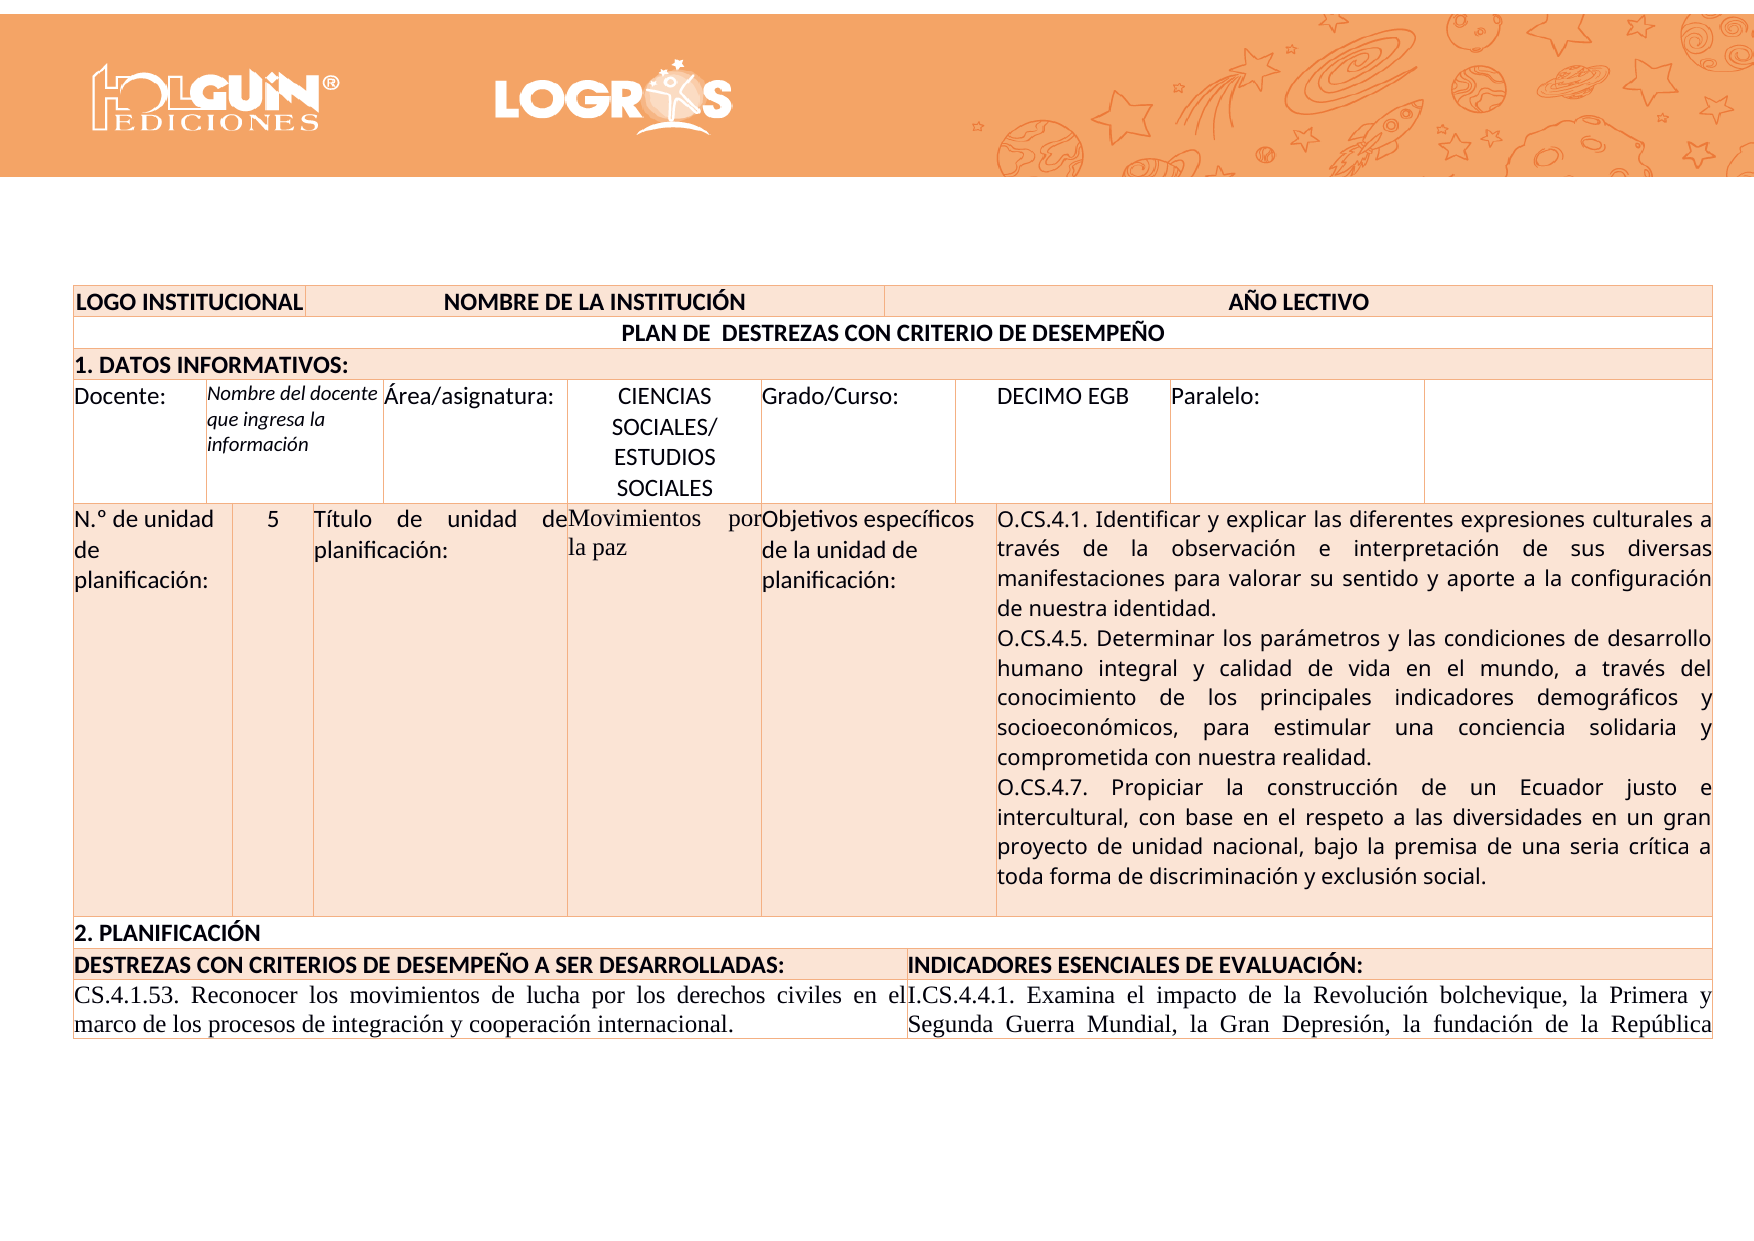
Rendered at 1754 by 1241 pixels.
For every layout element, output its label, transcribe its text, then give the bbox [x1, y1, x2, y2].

table_cell Movimientos por la paz [568, 504, 761, 916]
table_header LOGO INSTITUCIONAL [74, 286, 305, 316]
table_cell CIENCIAS SOCIALES/ ESTUDIOS SOCIALES [568, 380, 761, 502]
table_cell Objetivos específicos de la unidad de planificación: [762, 504, 996, 916]
table_header AÑO LECTIVO [885, 286, 1712, 316]
table_cell Nombre del docente que ingresa la información [207, 380, 383, 502]
table_cell INDICADORES ESENCIALES DE EVALUACIÓN: [908, 949, 1712, 979]
picture [0, 14, 1754, 177]
table_cell PLAN DE DESTREZAS CON CRITERIO DE DESEMPEÑO [74, 317, 1712, 348]
table_cell O.CS.4.1. Identificar y explicar las diferentes expresiones culturales a través de la observación e interpretación de sus diversas manifestaciones para valorar su sentido y aporte a la configuración de nuestra identidad. O.CS.4.5. Determinar los parámetros y las condiciones de desarrollo humano integral y calidad de vida en el mundo, a través del conocimiento de los principales indicadores demográficos y socioeconómicos, para estimular una conciencia solidaria y comprometida con nuestra realidad. O.CS.4.7. Propiciar la construcción de un Ecuador justo e intercultural, con base en el respeto a las diversidades en un gran proyecto de unidad nacional, bajo la premisa de una seria crítica a toda forma de discriminación y exclusión social. [997, 504, 1712, 916]
table_cell [1425, 380, 1712, 502]
table_cell 2. PLANIFICACIÓN [74, 917, 1712, 948]
table_cell DESTREZAS CON CRITERIOS DE DESEMPEÑO A SER DESARROLLADAS: [74, 949, 907, 979]
table_cell Título de unidad de planificación: [314, 504, 567, 916]
table_header NOMBRE DE LA INSTITUCIÓN [306, 286, 884, 316]
table_cell 5 [233, 504, 313, 916]
table_cell DECIMO EGB [956, 380, 1170, 502]
table_cell Grado/Curso: [762, 380, 955, 502]
table_cell Área/asignatura: [384, 380, 567, 502]
table_cell Docente: [74, 380, 206, 502]
table_cell Paralelo: [1171, 380, 1424, 502]
table_cell 1. DATOS INFORMATIVOS: [74, 349, 1712, 379]
table_cell N.º de unidad de planificación: [74, 504, 232, 916]
